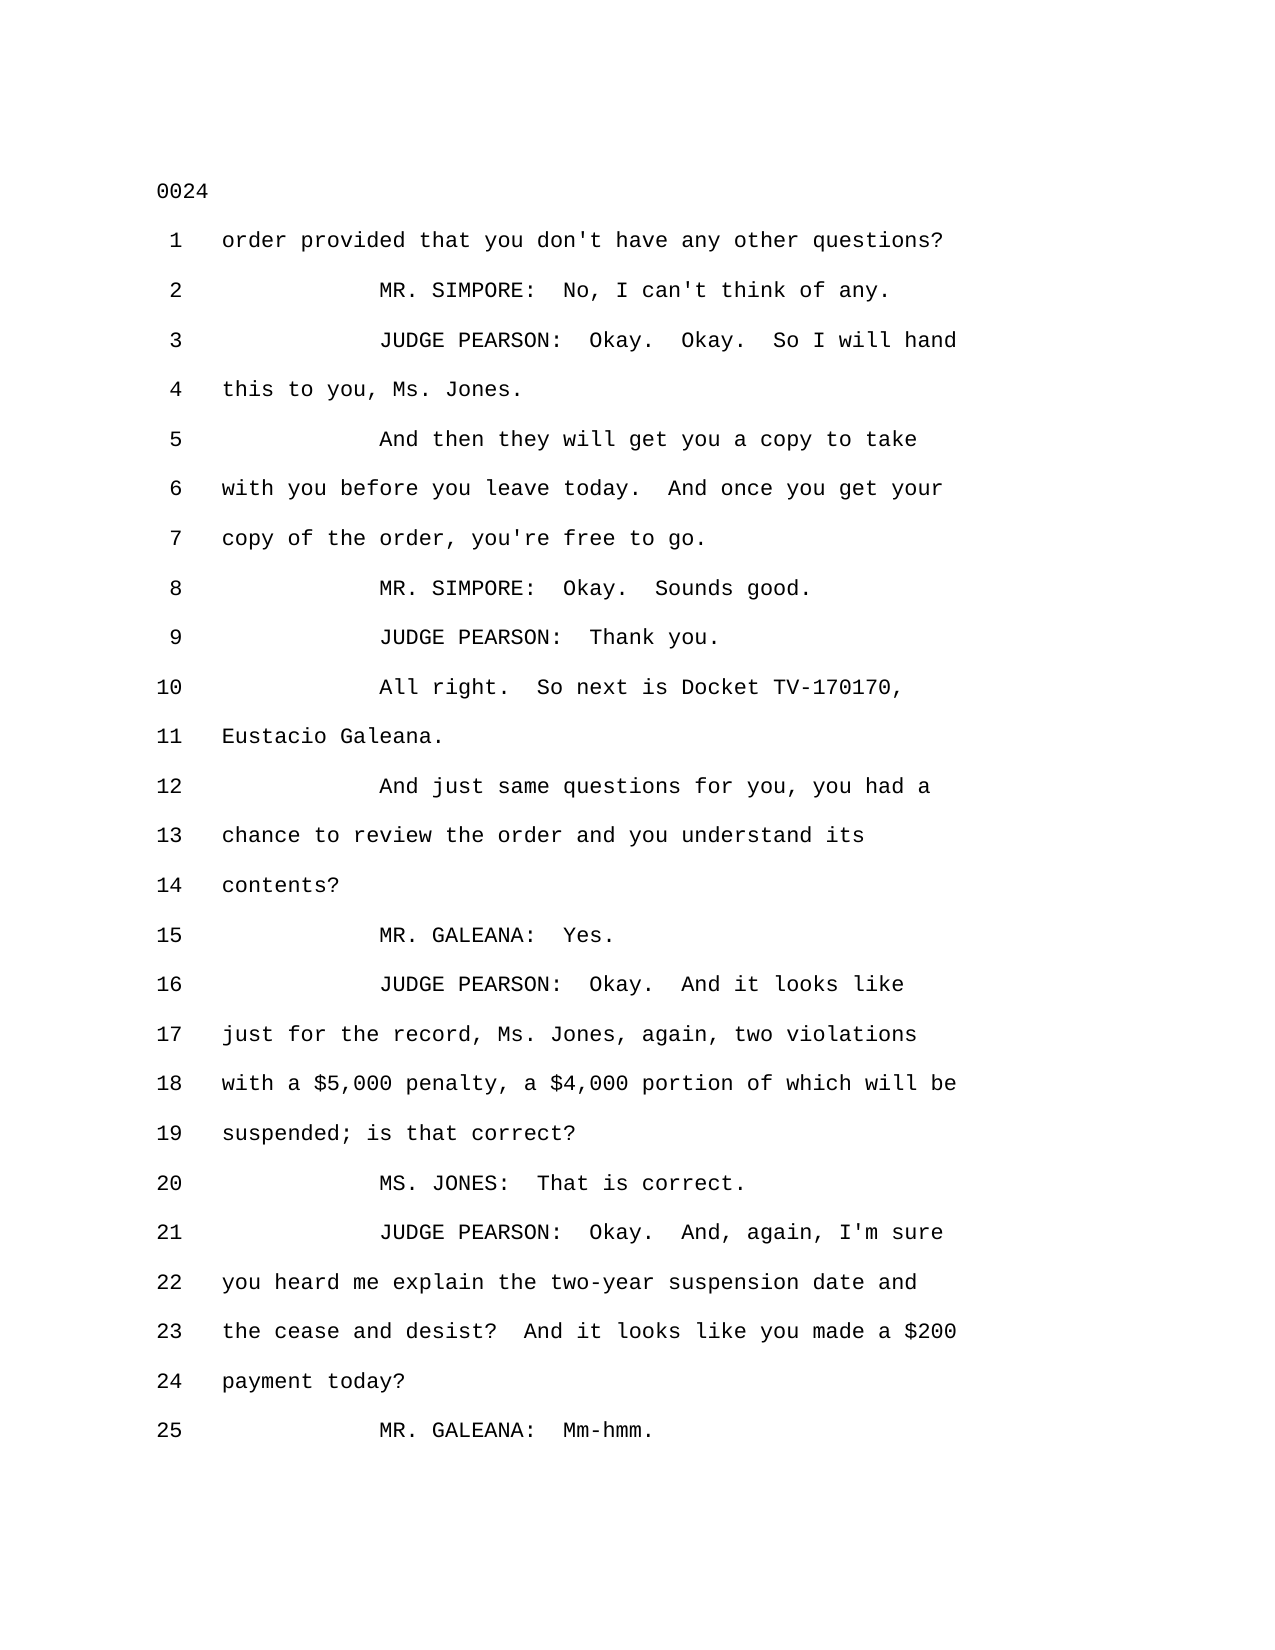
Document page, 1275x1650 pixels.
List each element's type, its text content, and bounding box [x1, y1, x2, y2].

text 8 MR. SIMPORE: Okay. Sounds good. [156, 577, 1119, 601]
text 0024 [156, 180, 1119, 205]
text 10 All right. So next is Docket TV-170170, [156, 676, 1119, 701]
text 5 And then they will get you a copy to take [156, 428, 1119, 453]
text 22 you heard me explain the two-year suspension date and [156, 1271, 1119, 1296]
text 15 MR. GALEANA: Yes. [156, 924, 1119, 948]
text 7 copy of the order, you're free to go. [156, 527, 1119, 552]
text 25 MR. GALEANA: Mm-hmm. [156, 1419, 1119, 1444]
text 4 this to you, Ms. Jones. [156, 378, 1119, 403]
text 3 JUDGE PEARSON: Okay. Okay. So I will hand [156, 329, 1119, 353]
text 21 JUDGE PEARSON: Okay. And, again, I'm sure [156, 1221, 1119, 1246]
text 16 JUDGE PEARSON: Okay. And it looks like [156, 973, 1119, 998]
text 12 And just same questions for you, you had a [156, 775, 1119, 800]
text 17 just for the record, Ms. Jones, again, two violations [156, 1023, 1119, 1048]
text 23 the cease and desist? And it looks like you made a $200 [156, 1320, 1119, 1345]
text 24 payment today? [156, 1370, 1119, 1395]
text 9 JUDGE PEARSON: Thank you. [156, 626, 1119, 651]
text 2 MR. SIMPORE: No, I can't think of any. [156, 279, 1119, 304]
text 19 suspended; is that correct? [156, 1122, 1119, 1147]
text 11 Eustacio Galeana. [156, 725, 1119, 750]
text 20 MS. JONES: That is correct. [156, 1172, 1119, 1196]
text 13 chance to review the order and you understand its [156, 824, 1119, 849]
text 18 with a $5,000 penalty, a $4,000 portion of which will be [156, 1072, 1119, 1097]
text 6 with you before you leave today. And once you get your [156, 477, 1119, 502]
text 14 contents? [156, 874, 1119, 899]
text 1 order provided that you don't have any other questions? [156, 229, 1119, 254]
